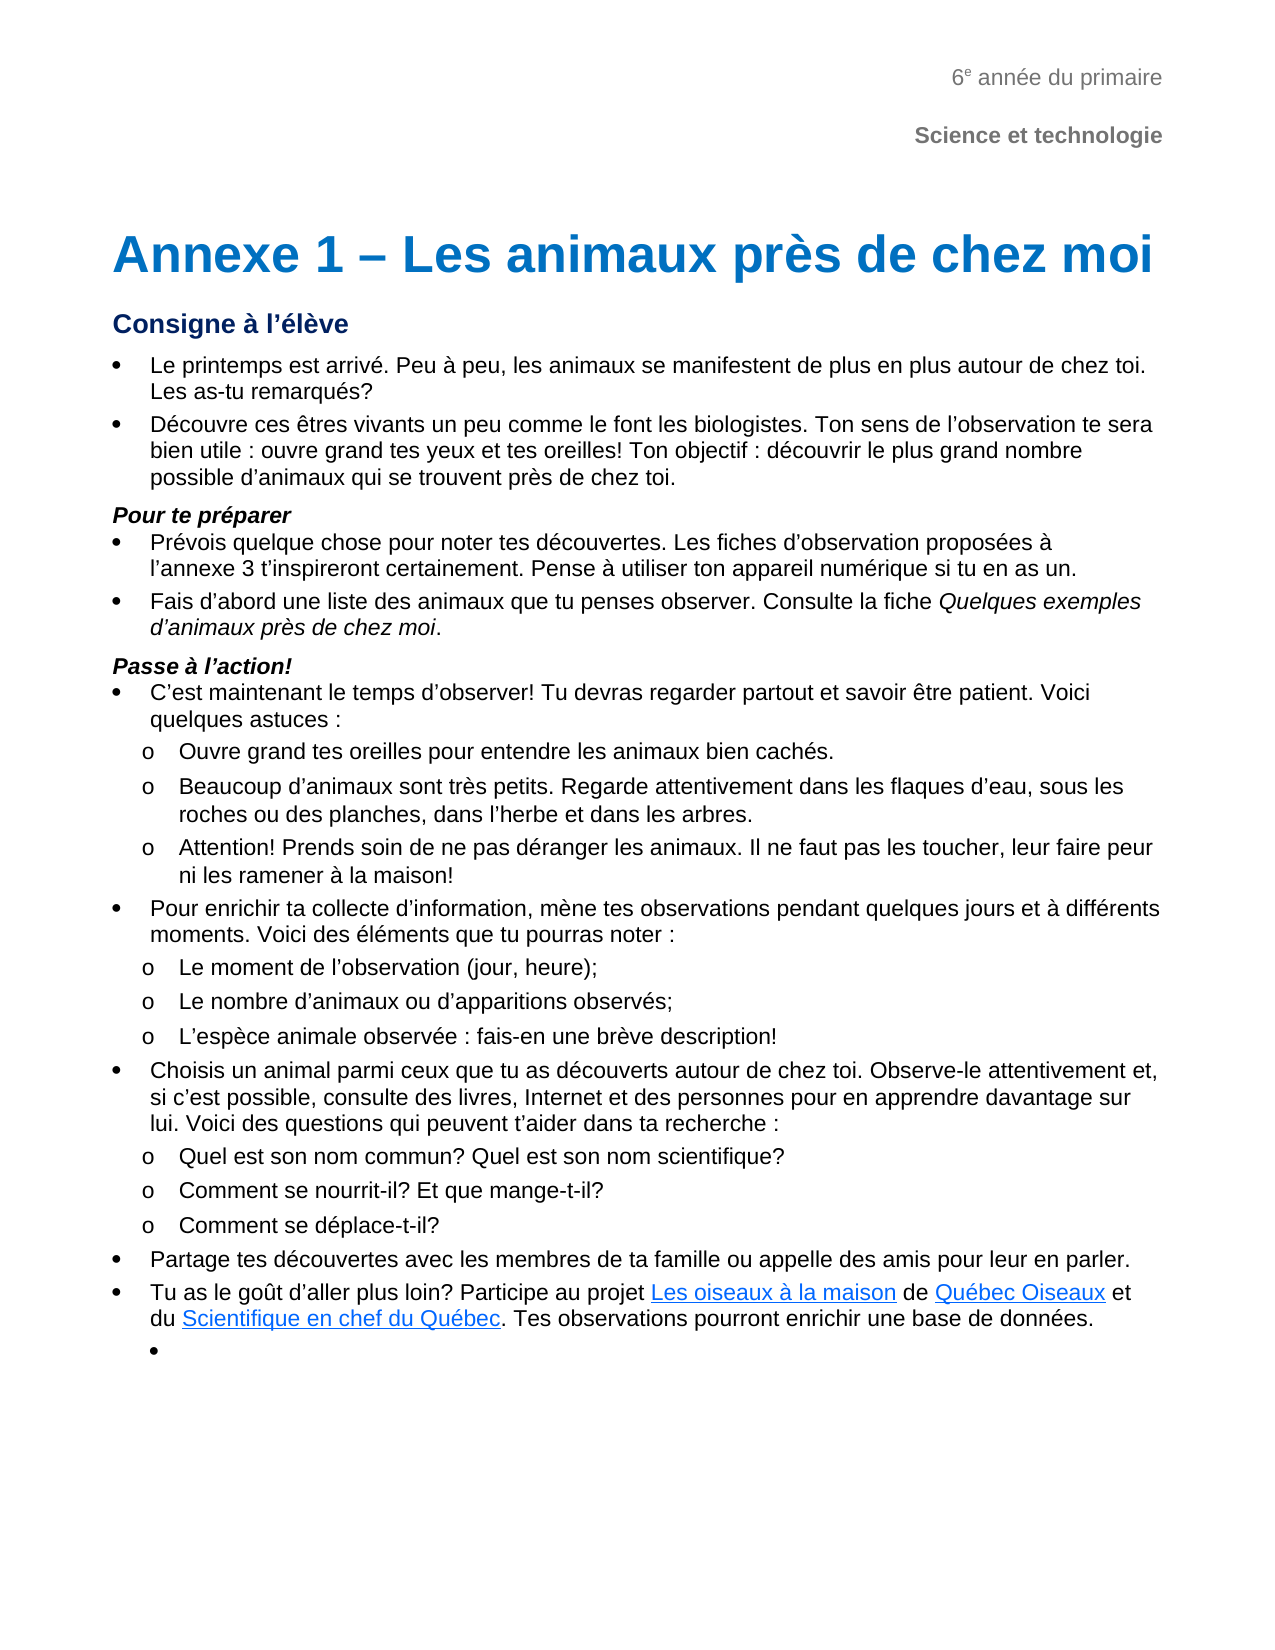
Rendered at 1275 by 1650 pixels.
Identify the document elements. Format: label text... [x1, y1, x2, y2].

text Consigne à l’élève [112, 308, 1162, 339]
list Le printemps est arrivé. Peu à peu, les animaux se manifestent de plus en plus autour de chez toi. Les as-tu remarqués? [112, 352, 1162, 404]
list Découvre ces êtres vivants un peu comme le font les biologistes. Ton sens de l’observation te sera bien utile : ouvre grand tes yeux et tes oreilles! Ton objectif : découvrir le plus grand nombre possible d’animaux qui se trouvent près de chez toi. [112, 411, 1162, 490]
text L’espèce animale observée : fais-en une brève description! [141, 1023, 1162, 1051]
text Comment se déplace-t-il? [141, 1212, 1162, 1240]
text Le moment de l’observation (jour, heure); [141, 954, 1162, 982]
text Beaucoup d’animaux sont très petits. Regarde attentivement dans les flaques d’eau, sous les roches ou des planches, dans l’herbe et dans les arbres. [141, 773, 1162, 827]
text Passe à l’action! [112, 653, 1162, 679]
list Fais d’abord une liste des animaux que tu penses observer. Consulte la fiche Quelques exemples d’animaux près de chez moi. [112, 588, 1162, 640]
text Ouvre grand tes oreilles pour entendre les animaux bien cachés. [141, 738, 1162, 767]
text Attention! Prends soin de ne pas déranger les animaux. Il ne faut pas les toucher, leur faire peur ni les ramener à la maison! [141, 834, 1162, 888]
list Partage tes découvertes avec les membres de ta famille ou appelle des amis pour leur en parler. [112, 1246, 1162, 1273]
text Quel est son nom commun? Quel est son nom scientifique? [141, 1143, 1162, 1171]
text Le nombre d’animaux ou d’apparitions observés; [141, 988, 1162, 1017]
text Science et technologie [112, 122, 1162, 148]
text Annexe 1 – Les animaux près de chez moi [112, 223, 1162, 283]
list Choisis un animal parmi ceux que tu as découverts autour de chez toi. Observe-le attentivement et, si c’est possible, consulte des livres, Internet et des personnes pour en apprendre davantage sur lui. Voici des questions qui peuvent t’aider dans ta recherche : [112, 1057, 1162, 1136]
list Pour enrichir ta collecte d’information, mène tes observations pendant quelques jours et à différents moments. Voici des éléments que tu pourras noter : [112, 895, 1162, 947]
list C’est maintenant le temps d’observer! Tu devras regarder partout et savoir être patient. Voici quelques astuces : [112, 679, 1162, 732]
list Prévois quelque chose pour noter tes découvertes. Les fiches d’observation proposées à l’annexe 3 t’inspireront certainement. Pense à utiliser ton appareil numérique si tu en as un. [112, 529, 1162, 581]
text Comment se nourrit-il? Et que mange-t-il? [141, 1177, 1162, 1206]
list Tu as le goût d’aller plus loin? Participe au projet Les oiseaux à la maison de Québec Oiseaux et du Scientifique en chef du Québec. Tes observations pourront enrichir une base de données. [112, 1279, 1162, 1332]
text Pour te préparer [112, 502, 1162, 529]
